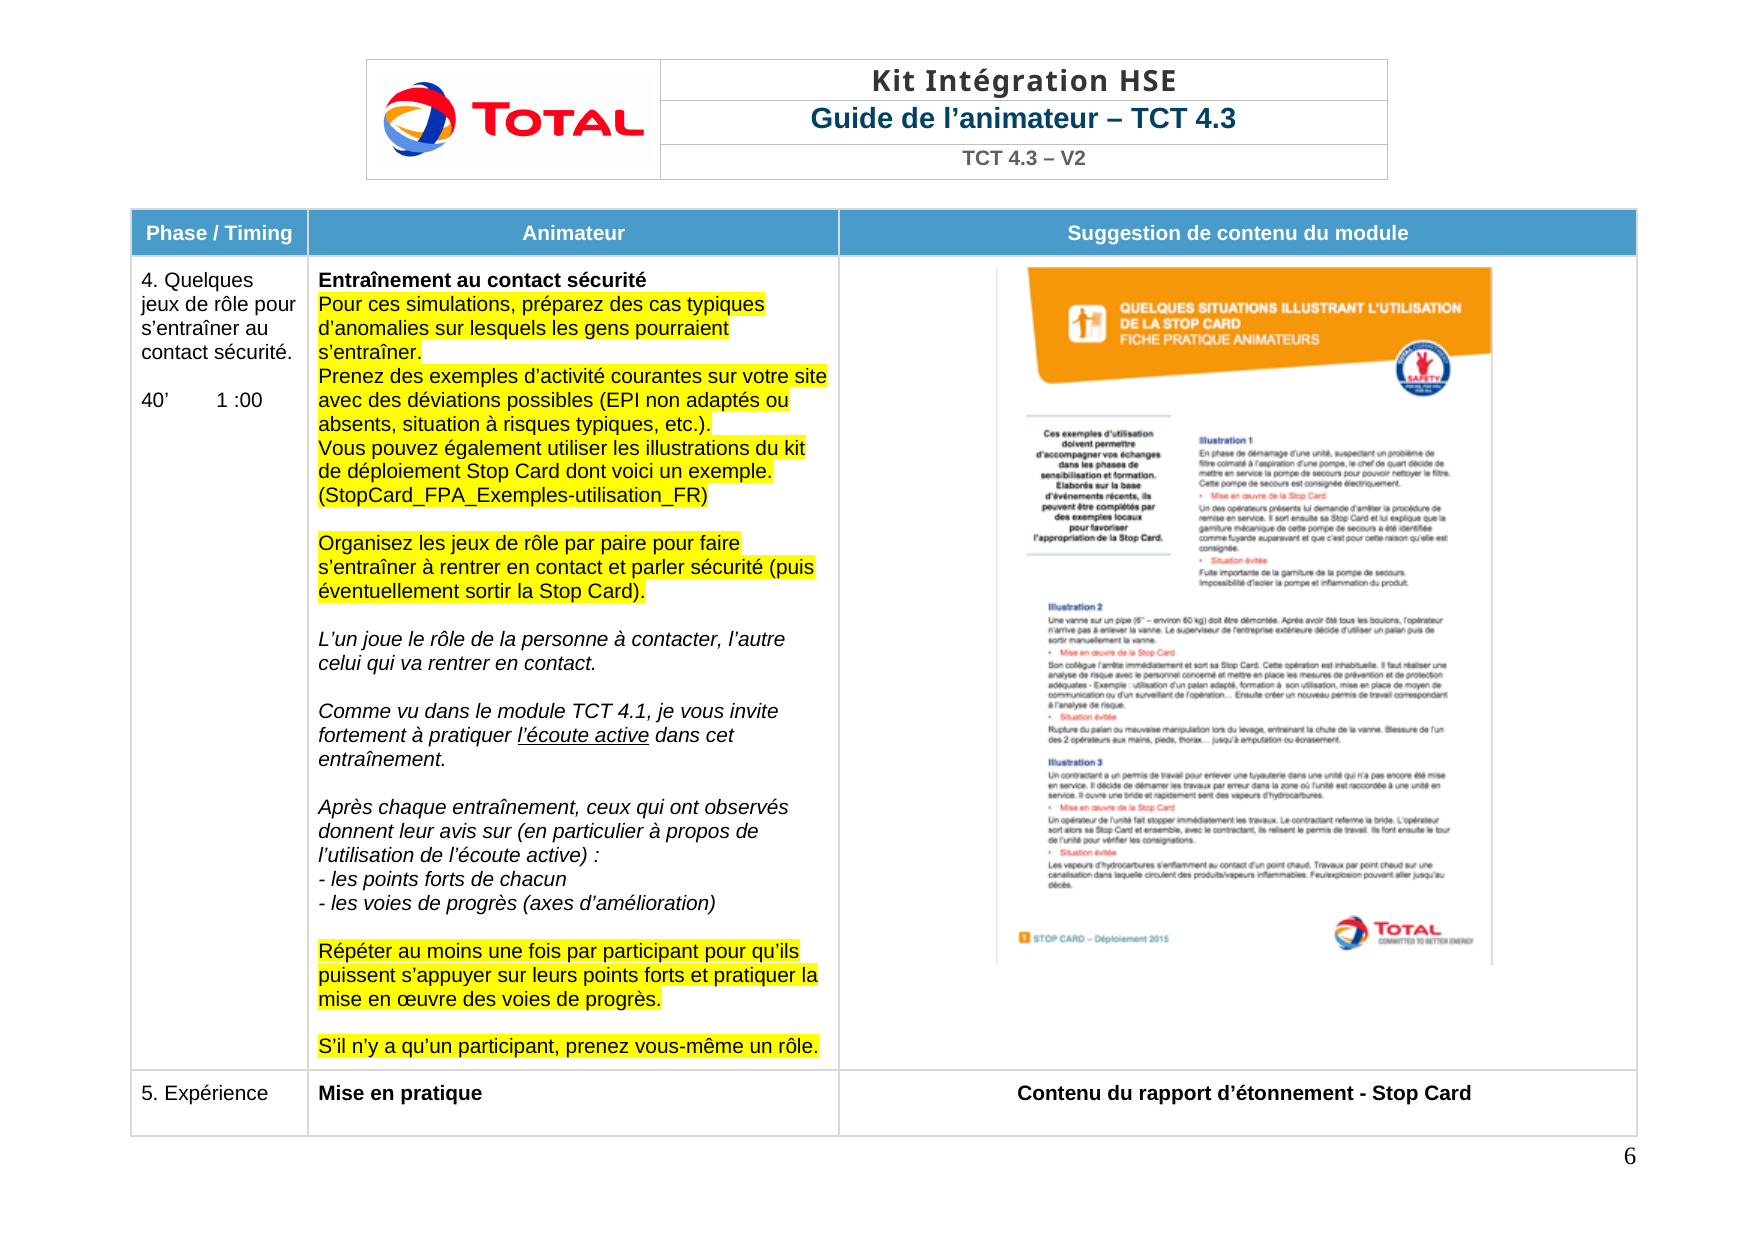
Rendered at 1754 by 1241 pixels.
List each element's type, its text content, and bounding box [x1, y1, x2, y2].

table_cell 5. Expérience réelle [132, 1071, 307, 1134]
picture [374, 73, 653, 166]
table_header Animateur [309, 210, 838, 255]
table_cell [840, 257, 1636, 1069]
table_cell 4. Quelques jeux de rôle pour s’entraîner au contact sécurité. 40’ 1 :00 [132, 257, 307, 1069]
picture [996, 267, 1493, 965]
table_header Phase / Timing [132, 210, 307, 255]
table_header Suggestion de contenu du module [840, 210, 1636, 255]
table_cell Entraînement au contact sécurité Pour ces simulations, préparez des cas typiques d’anomalies sur lesquels les gens pourraient s’entraîner. Prenez des exemples d’activité courantes sur votre site avec des déviations possibles (EPI non adaptés ou absents, situation à risques typiques, etc.). Vous pouvez également utiliser les illustrations du kit de déploiement Stop Card dont voici un exemple. (StopCard_FPA_Exemples-utilisation_FR) Organisez les jeux de rôle par paire pour faire s’entraîner à rentrer en contact et parler sécurité (puis éventuellement sortir la Stop Card). L’un joue le rôle de la personne à contacter, l’autre celui qui va rentrer en contact. Comme vu dans le module TCT 4.1, je vous invite fortement à pratiquer l’écoute active dans cet entraînement. Après chaque entraînement, ceux qui ont observés donnent leur avis sur (en particulier à propos de l’utilisation de l’écoute active) : - les points forts de chacun - les voies de progrès (axes d’amélioration) Répéter au moins une fois par participant pour qu’ils puissent s’appuyer sur leurs points forts et pratiquer la mise en œuvre des voies de progrès. S’il n’y a qu’un participant, prenez vous-même un rôle. [309, 257, 838, 1069]
